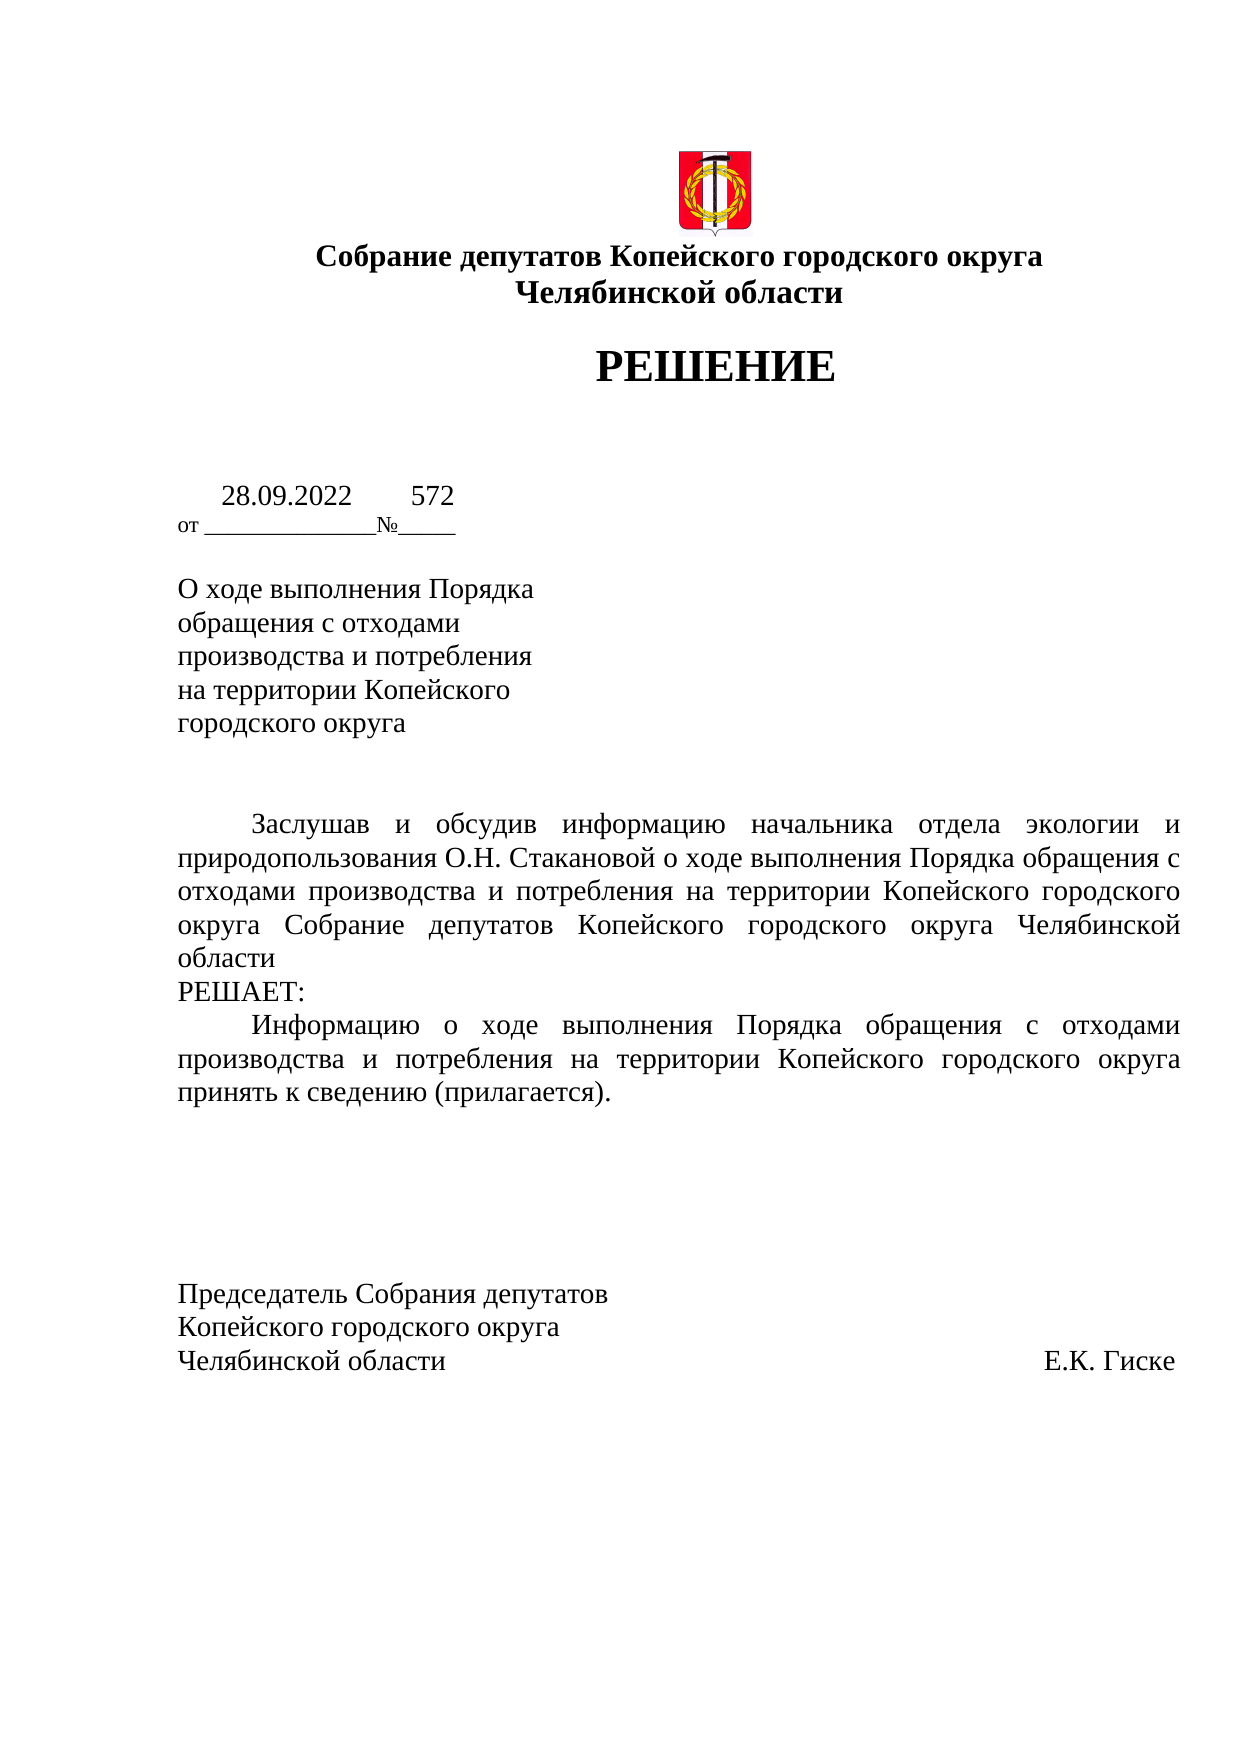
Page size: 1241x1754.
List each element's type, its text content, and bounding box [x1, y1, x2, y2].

text РЕШАЕТ: [177, 974, 1181, 1007]
text 28.09.2022 572 [177, 478, 1181, 512]
text Челябинской области Е.К. Гиске [177, 1343, 1181, 1376]
text Заслушав и обсудив информацию начальника отдела экологии и природопользования О.Н. Стакановой о ходе выполнения Порядка обращения с отходами производства и потребления на территории Копейского городского округа Собрание депутатов Копейского городского округа Челябинской области [177, 806, 1181, 974]
text О ходе выполнения Порядка [177, 571, 1181, 605]
text производства и потребления [177, 638, 1181, 672]
text Собрание депутатов Копейского городского округа [177, 237, 1181, 273]
text Копейского городского округа [177, 1309, 1181, 1343]
picture [679, 151, 753, 237]
text на территории Копейского [177, 672, 1181, 706]
text РЕШЕНИЕ [177, 339, 1181, 392]
text от _______________№_____ [177, 512, 1181, 538]
text городского округа [177, 706, 1181, 739]
text обращения с отходами [177, 605, 1181, 638]
subtitle Челябинской области [177, 273, 1181, 311]
text Председатель Собрания депутатов [177, 1276, 1181, 1309]
text Информацию о ходе выполнения Порядка обращения с отходами производства и потребления на территории Копейского городского округа принять к сведению (прилагается). [177, 1007, 1181, 1108]
